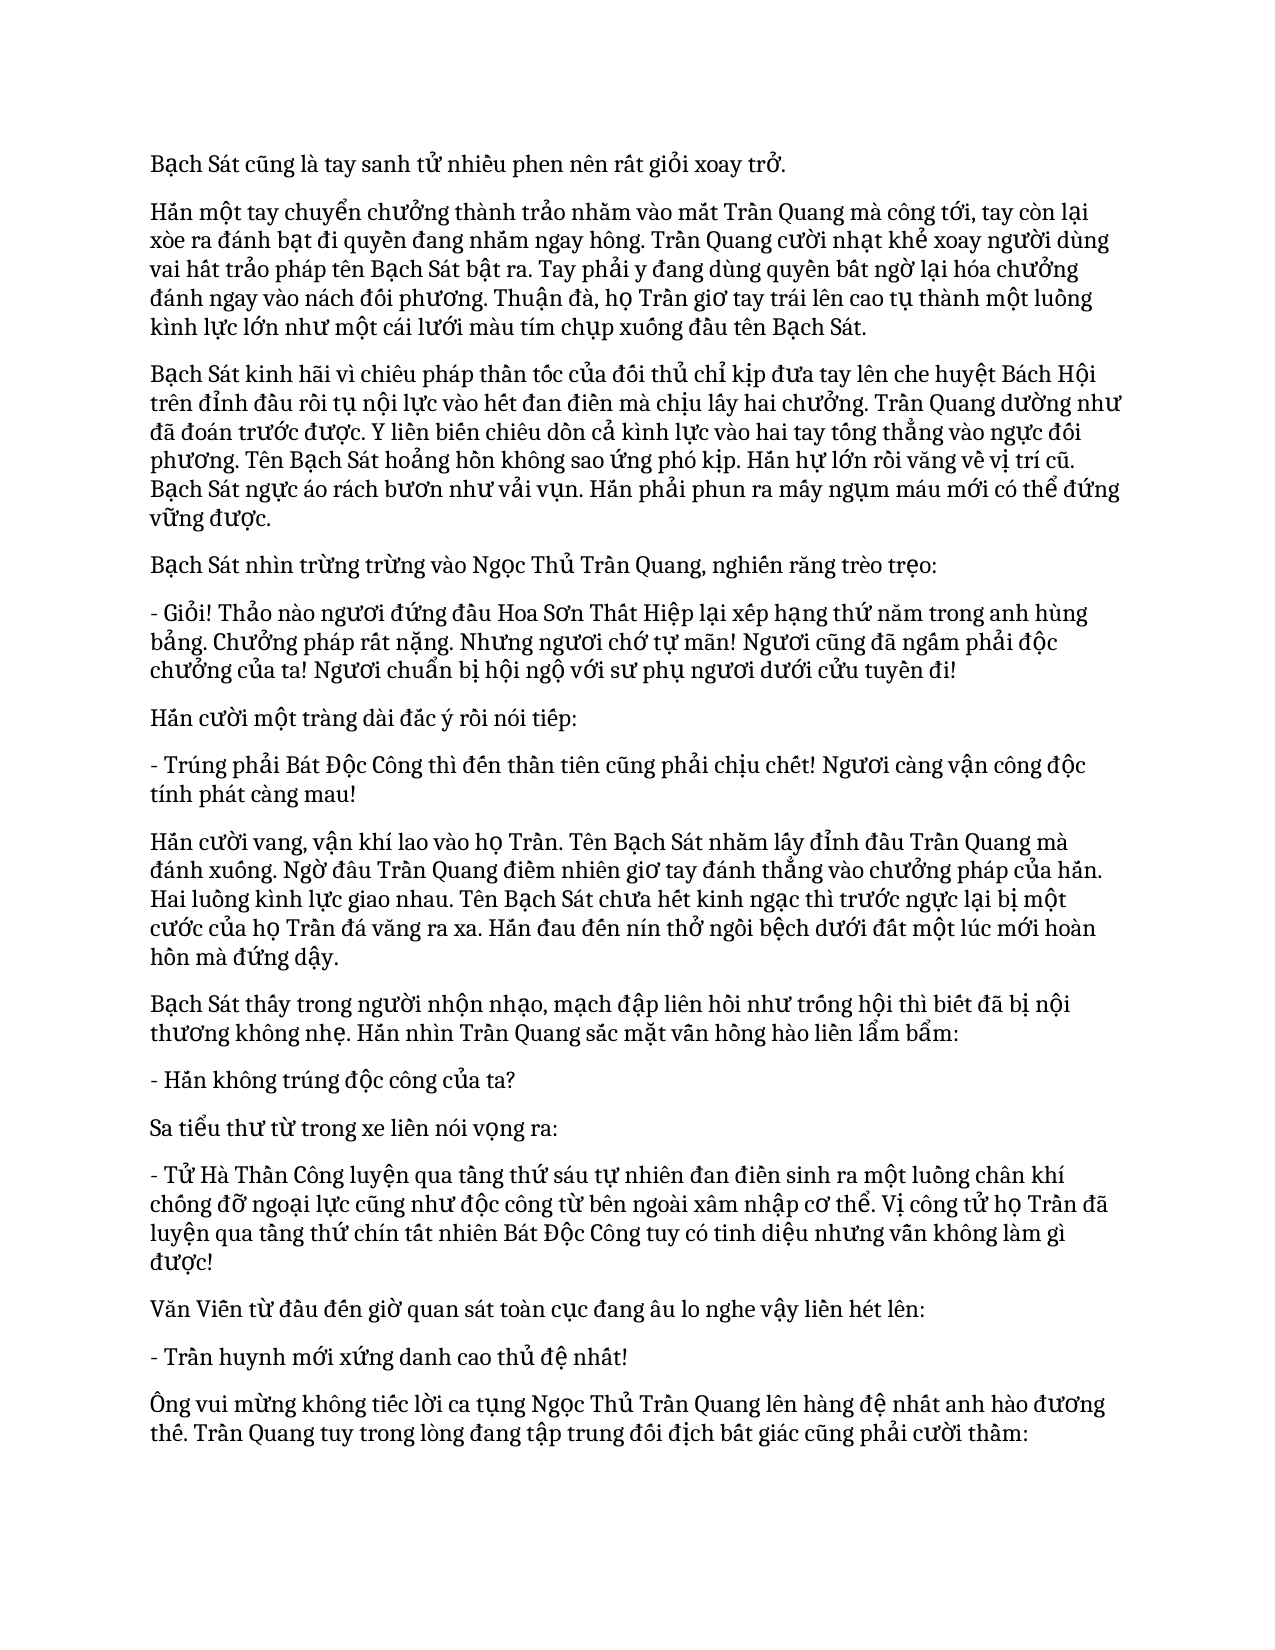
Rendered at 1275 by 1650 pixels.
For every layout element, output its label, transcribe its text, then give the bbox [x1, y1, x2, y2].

text Bạch Sát cũng là tay sanh tử nhiều phen nên rất giỏi xoay trở. [150, 150, 1125, 179]
text Bạch Sát nhìn trừng trừng vào Ngọc Thủ Trần Quang, nghiến răng trèo trẹo: [150, 551, 1125, 580]
text Bạch Sát kinh hãi vì chiêu pháp thần tốc của đối thủ chỉ kịp đưa tay lên che huyệt Bách Hội trên đỉnh đầu rồi tụ nội lực vào hết đan điền mà chịu lấy hai chưởng. Trần Quang dường như đã đoán trước được. Y liền biến chiêu dồn cả kình lực vào hai tay tống thẳng vào ngực đối phương. Tên Bạch Sát hoảng hồn không sao ứng phó kịp. Hắn hự lớn rồi văng về vị trí cũ. Bạch Sát ngực áo rách bươn như vải vụn. Hắn phải phun ra mấy ngụm máu mới có thể đứng vững được. [150, 360, 1125, 532]
text Hắn cười một tràng dài đắc ý rồi nói tiếp: [150, 704, 1125, 732]
text - Trần huynh mới xứng danh cao thủ đệ nhất! [150, 1342, 1125, 1371]
text - Tử Hà Thần Công luyện qua tầng thứ sáu tự nhiên đan điền sinh ra một luồng chân khí chống đỡ ngoại lực cũng như độc công từ bên ngoài xâm nhập cơ thể. Vị công tử họ Trần đã luyện qua tầng thứ chín tất nhiên Bát Độc Công tuy có tinh diệu nhưng vẫn không làm gì được! [150, 1161, 1125, 1276]
text Ông vui mừng không tiếc lời ca tụng Ngọc Thủ Trần Quang lên hàng đệ nhất anh hào đương thế. Trần Quang tuy trong lòng đang tập trung đối địch bất giác cũng phải cười thầm: [150, 1390, 1125, 1447]
text Văn Viễn từ đầu đến giờ quan sát toàn cục đang âu lo nghe vậy liền hét lên: [150, 1295, 1125, 1324]
text - Hắn không trúng độc công của ta? [150, 1066, 1125, 1095]
text Sa tiểu thư từ trong xe liền nói vọng ra: [150, 1114, 1125, 1142]
text - Giỏi! Thảo nào ngươi đứng đầu Hoa Sơn Thất Hiệp lại xếp hạng thứ năm trong anh hùng bảng. Chưởng pháp rất nặng. Nhưng ngươi chớ tự mãn! Ngươi cũng đã ngấm phải độc chưởng của ta! Ngươi chuẩn bị hội ngộ với sư phụ ngươi dưới cửu tuyền đi! [150, 599, 1125, 685]
text Bạch Sát thấy trong người nhộn nhạo, mạch đập liên hồi như trống hội thì biết đã bị nội thương không nhẹ. Hắn nhìn Trần Quang sắc mặt vẫn hồng hào liền lẩm bẩm: [150, 990, 1125, 1047]
text Hắn cười vang, vận khí lao vào họ Trần. Tên Bạch Sát nhằm lấy đỉnh đầu Trần Quang mà đánh xuống. Ngờ đâu Trần Quang điềm nhiên giơ tay đánh thẳng vào chưởng pháp của hắn. Hai luồng kình lực giao nhau. Tên Bạch Sát chưa hết kinh ngạc thì trước ngực lại bị một cước của họ Trần đá văng ra xa. Hắn đau đến nín thở ngồi bệch dưới đất một lúc mới hoàn hồn mà đứng dậy. [150, 827, 1125, 971]
text Hắn một tay chuyển chưởng thành trảo nhằm vào mắt Trần Quang mà công tới, tay còn lại xòe ra đánh bạt đi quyền đang nhắm ngay hông. Trần Quang cười nhạt khẻ xoay người dùng vai hất trảo pháp tên Bạch Sát bật ra. Tay phải y đang dùng quyền bất ngờ lại hóa chưởng đánh ngay vào nách đối phương. Thuận đà, họ Trần giơ tay trái lên cao tụ thành một luồng kình lực lớn như một cái lưới màu tím chụp xuống đầu tên Bạch Sát. [150, 197, 1125, 341]
text - Trúng phải Bát Độc Công thì đến thần tiên cũng phải chịu chết! Ngươi càng vận công độc tính phát càng mau! [150, 751, 1125, 809]
